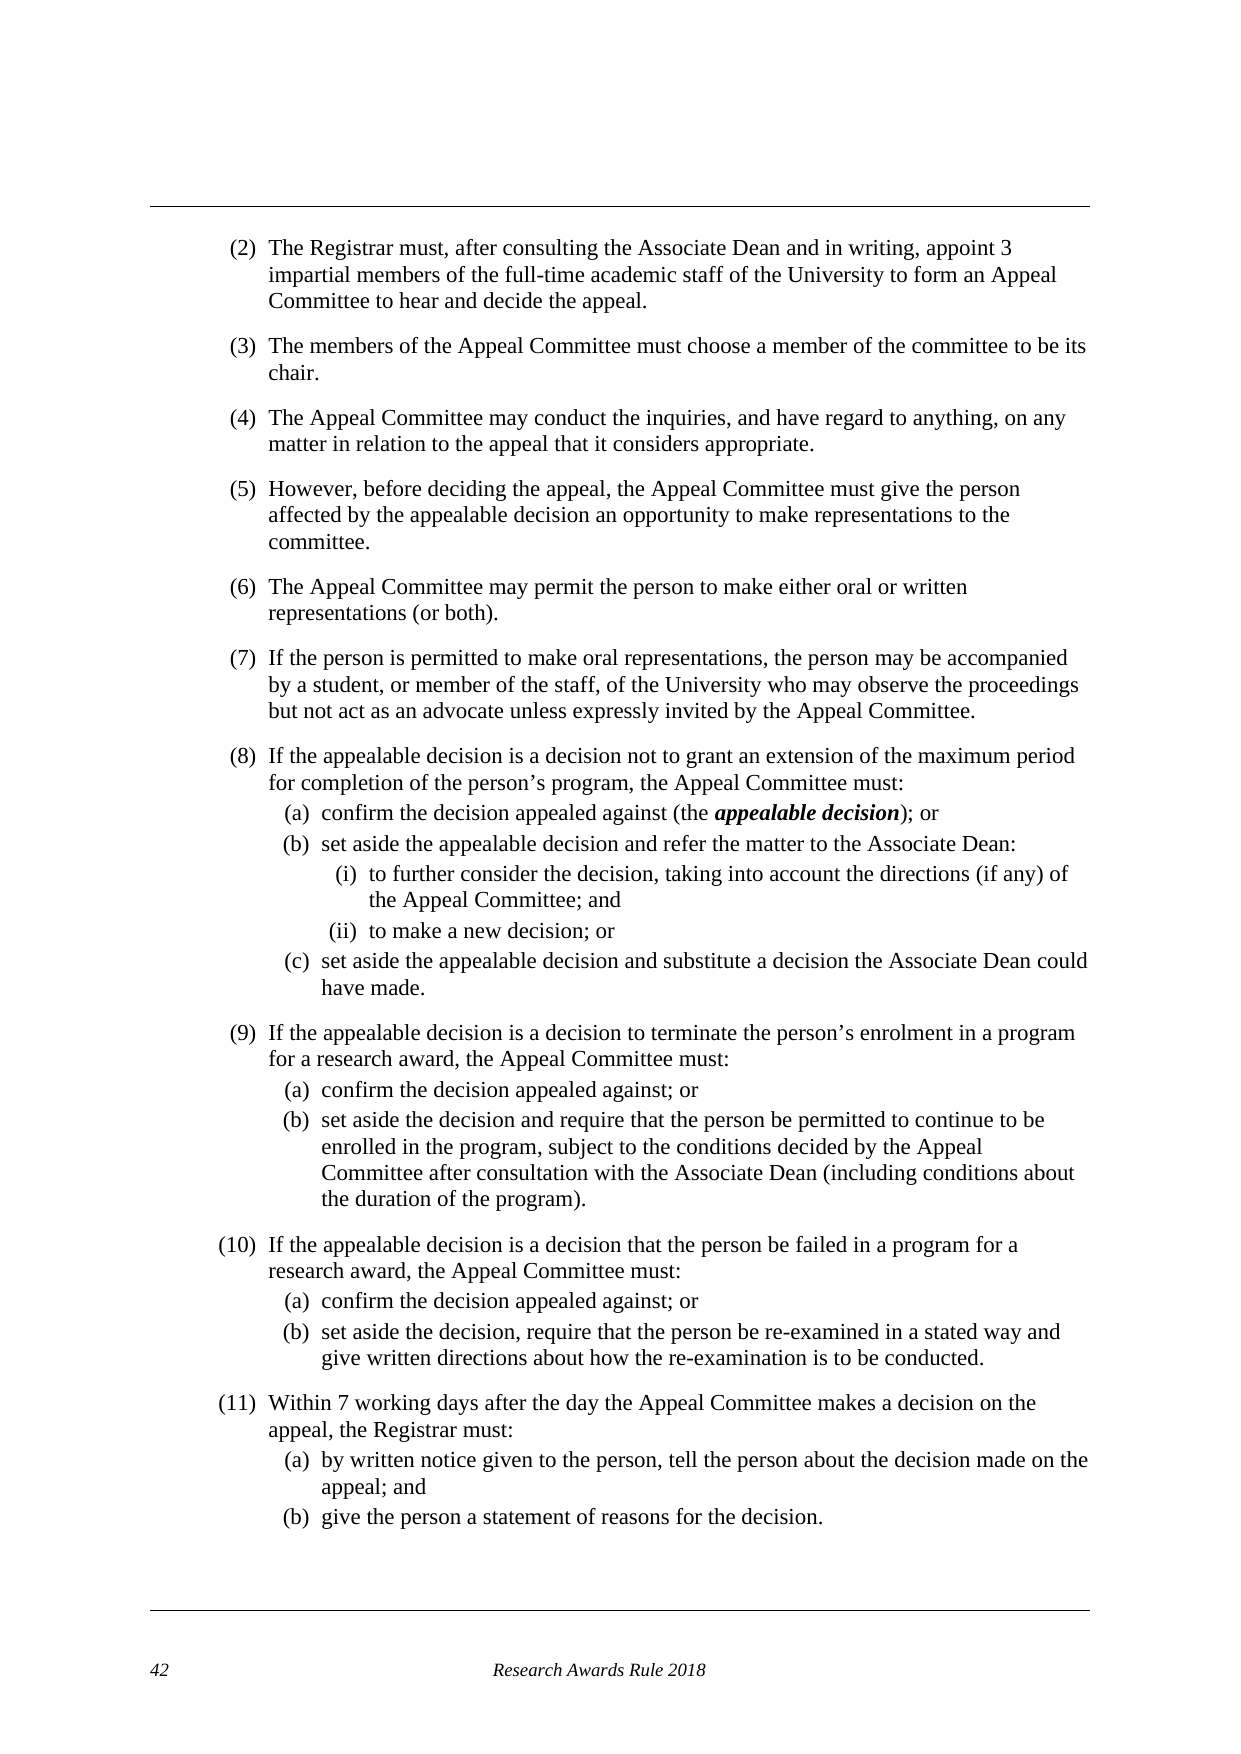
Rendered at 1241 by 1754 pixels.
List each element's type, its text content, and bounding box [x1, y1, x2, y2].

subtitle give the person a statement of reasons for the decision. [309, 1503, 1090, 1529]
subtitle The members of the Appeal Committee must choose a member of the committee to be its chair. [256, 332, 1090, 385]
subtitle confirm the decision appealed against (the appealable decision); or [309, 799, 1090, 826]
subtitle The Registrar must, after consulting the Associate Dean and in writing, appoint 3 impartial members of the full-time academic staff of the University to form an Appeal Committee to hear and decide the appeal. [256, 234, 1090, 313]
subtitle confirm the decision appealed against; or [309, 1076, 1090, 1102]
subtitle set aside the appealable decision and refer the matter to the Associate Dean: [309, 830, 1090, 856]
subtitle by written notice given to the person, tell the person about the decision made on the appeal; and [309, 1446, 1090, 1499]
subtitle set aside the decision and require that the person be permitted to continue to be enrolled in the program, subject to the conditions decided by the Appeal Committee after consultation with the Associate Dean (including conditions about the duration of the program). [309, 1106, 1090, 1212]
subtitle If the appealable decision is a decision to terminate the person’s enrolment in a program for a research award, the Appeal Committee must: [256, 1019, 1090, 1072]
subtitle The Appeal Committee may conduct the inquiries, and have regard to anything, on any matter in relation to the appeal that it considers appropriate. [256, 404, 1090, 456]
subtitle to further consider the decision, taking into account the directions (if any) of the Appeal Committee; and [357, 860, 1090, 913]
subtitle If the appealable decision is a decision that the person be failed in a program for a research award, the Appeal Committee must: [256, 1231, 1090, 1283]
subtitle set aside the decision, require that the person be re-examined in a stated way and give written directions about how the re-examination is to be conducted. [309, 1318, 1090, 1371]
subtitle to make a new decision; or [357, 917, 1090, 943]
subtitle set aside the appealable decision and substitute a decision the Associate Dean could have made. [309, 948, 1090, 1000]
subtitle If the appealable decision is a decision not to grant an extension of the maximum period for completion of the person’s program, the Appeal Committee must: [256, 742, 1090, 795]
subtitle confirm the decision appealed against; or [309, 1287, 1090, 1314]
subtitle The Appeal Committee may permit the person to make either oral or written representations (or both). [256, 573, 1090, 626]
subtitle If the person is permitted to make oral representations, the person may be accompanied by a student, or member of the staff, of the University who may observe the proceedings but not act as an advocate unless expressly invited by the Appeal Committee. [256, 644, 1090, 723]
subtitle However, before deciding the appeal, the Appeal Committee must give the person affected by the appealable decision an opportunity to make representations to the committee. [256, 475, 1090, 554]
subtitle Within 7 working days after the day the Appeal Committee makes a decision on the appeal, the Registrar must: [256, 1389, 1090, 1442]
